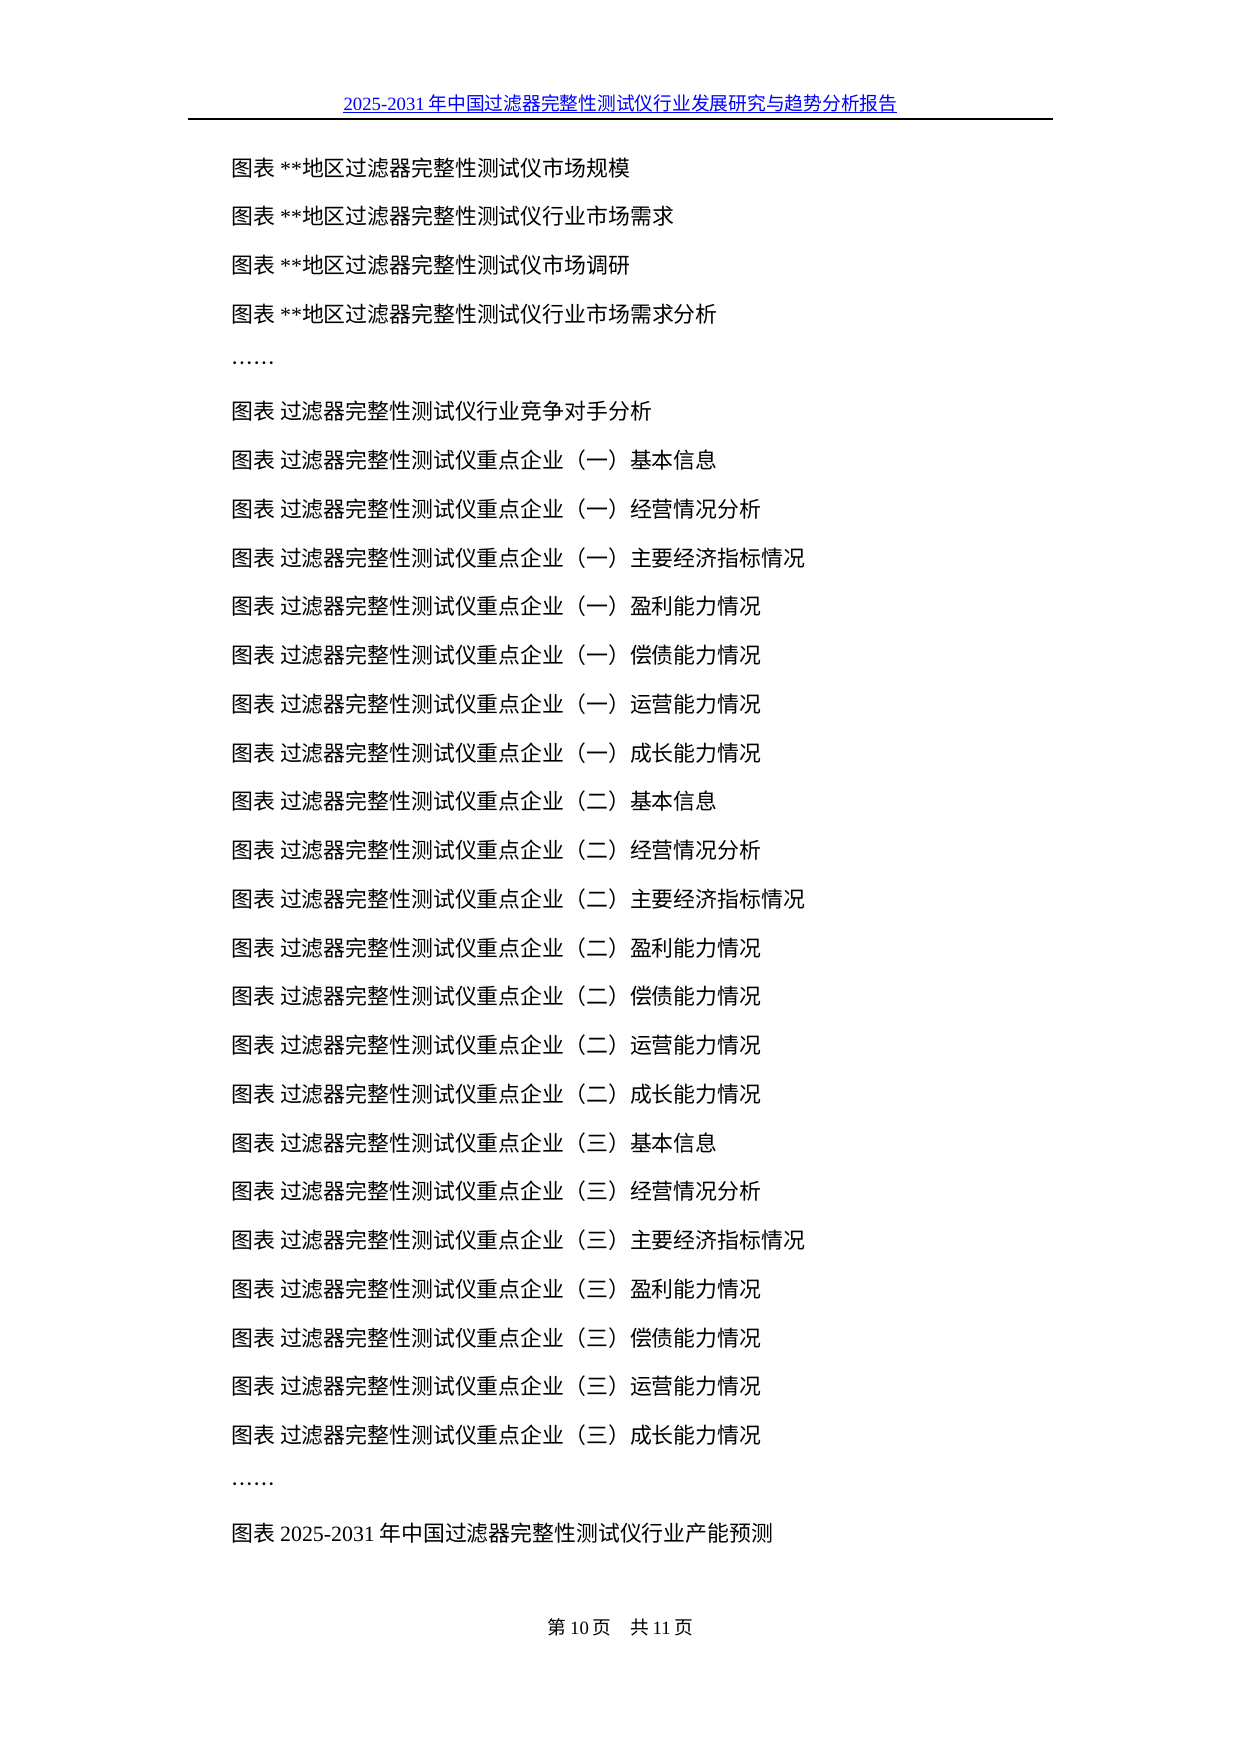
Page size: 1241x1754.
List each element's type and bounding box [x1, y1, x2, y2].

text [187, 150, 1053, 1548]
